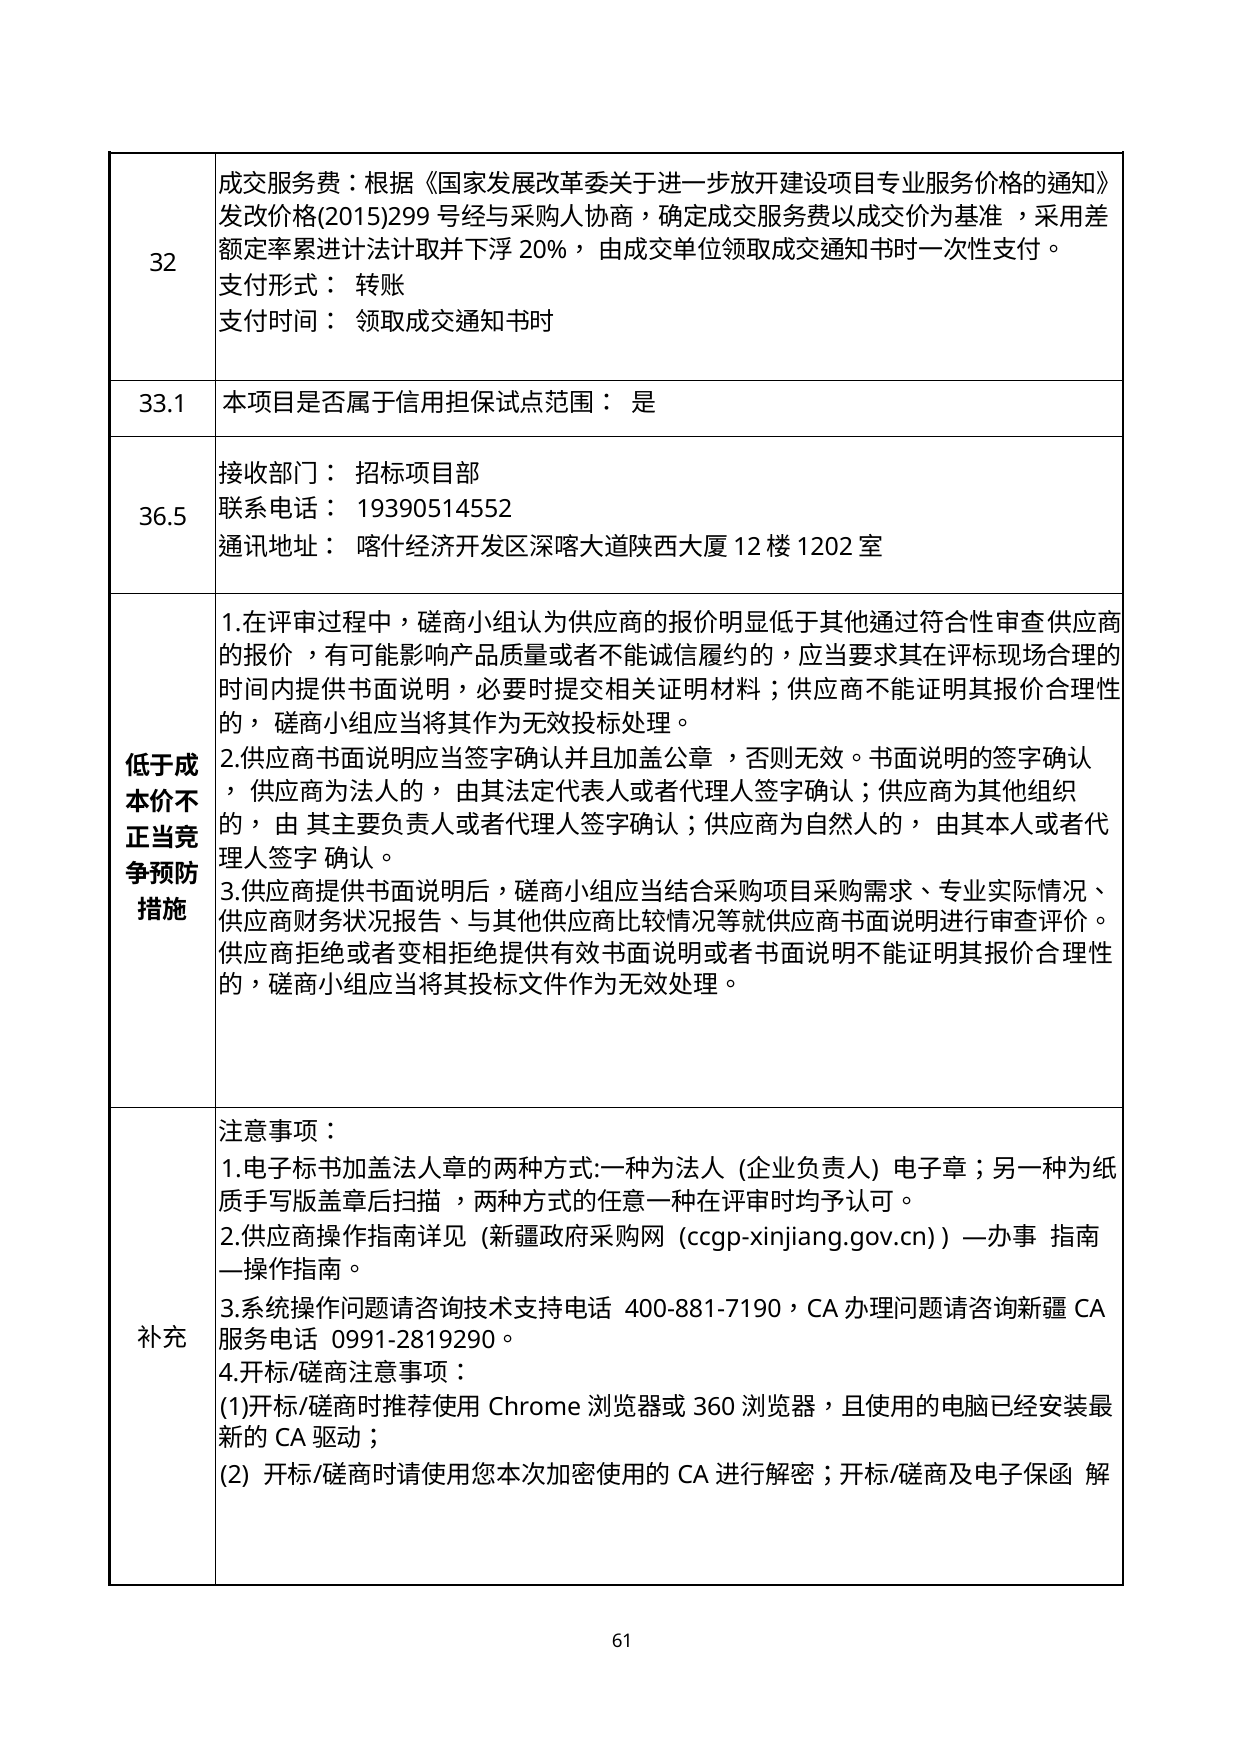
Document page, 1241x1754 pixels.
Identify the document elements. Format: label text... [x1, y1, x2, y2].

table_cell 接收部门： 招标项目部 联系电话： 19390514552 通讯地址： 喀什经济开发区深喀大道陕西大厦12楼1202室 [216, 437, 1122, 593]
table_header 成交服务费：根据《国家发展改革委关于进一步放开建设项目专业服务价格的通知》 发改价格(2015)299 号经与采购人协商，确定成交服务费以成交价为基准 ，采用差 额定率累进计法计取并下浮20%， 由成交单位领取成交通知书时一次性支付。★ 支付形式： 转账 支付时间： 领取成交通知书时 [216, 154, 1122, 380]
table_cell 注意事项： 1.电子标书加盖法人章的两种方式:一种为法人 (企业负责人) 电子章；另一种为纸 质手写版盖章后扫描 ，两种方式的任意一种在评审时均予认可。 2.供应商操作指南详见 (新疆政府采购网 (ccgp-xinjiang.gov.cn) ) —办事 指南 —操作指南。 3.系统操作问题请咨询技术支持电话 400-881-7190，CA 办理问题请咨询新疆 CA 服务电话 0991-2819290。 4.开标/磋商注意事项： (1)开标/磋商时推荐使用 Chrome 浏览器或 360 浏览器，且使用的电脑已经安装最 新的 CA 驱动； (2) 开标/磋商时请使用您本次加密使用的 CA 进行解密；开标/磋商及电子保函 解 [216, 1108, 1122, 1583]
table_cell 低于成 本价不 正当竞 争预防 措施 [111, 594, 215, 1107]
table_cell 本项目是否属于信用担保试点范围： 是 [216, 381, 1122, 436]
table_cell 1.在评审过程中，磋商小组认为供应商的报价明显低于其他通过符合性审查供应商 的报价 ，有可能影响产品质量或者不能诚信履约的，应当要求其在评标现场合理的 时间内提供书面说明，必要时提交相关证明材料；供应商不能证明其报价合理性的， 磋商小组应当将其作为无效投标处理。 2.供应商书面说明应当签字确认并且加盖公章 ，否则无效。书面说明的签字确认 ， 供应商为法人的， 由其法定代表人或者代理人签字确认；供应商为其他组织的， 由 其主要负责人或者代理人签字确认；供应商为自然人的， 由其本人或者代理人签字 确认。 3.供应商提供书面说明后，磋商小组应当结合采购项目采购需求、专业实际情况、 供应商财务状况报告、与其他供应商比较情况等就供应商书面说明进行审查评价。 供应商拒绝或者变相拒绝提供有效书面说明或者书面说明不能证明其报价合理性 的，磋商小组应当将其投标文件作为无效处理。 [216, 594, 1122, 1107]
table_cell 36.5 [111, 437, 215, 593]
table_cell 补充 [111, 1108, 215, 1583]
table_cell 33.1 [111, 381, 215, 436]
table_header 32 [111, 154, 215, 380]
